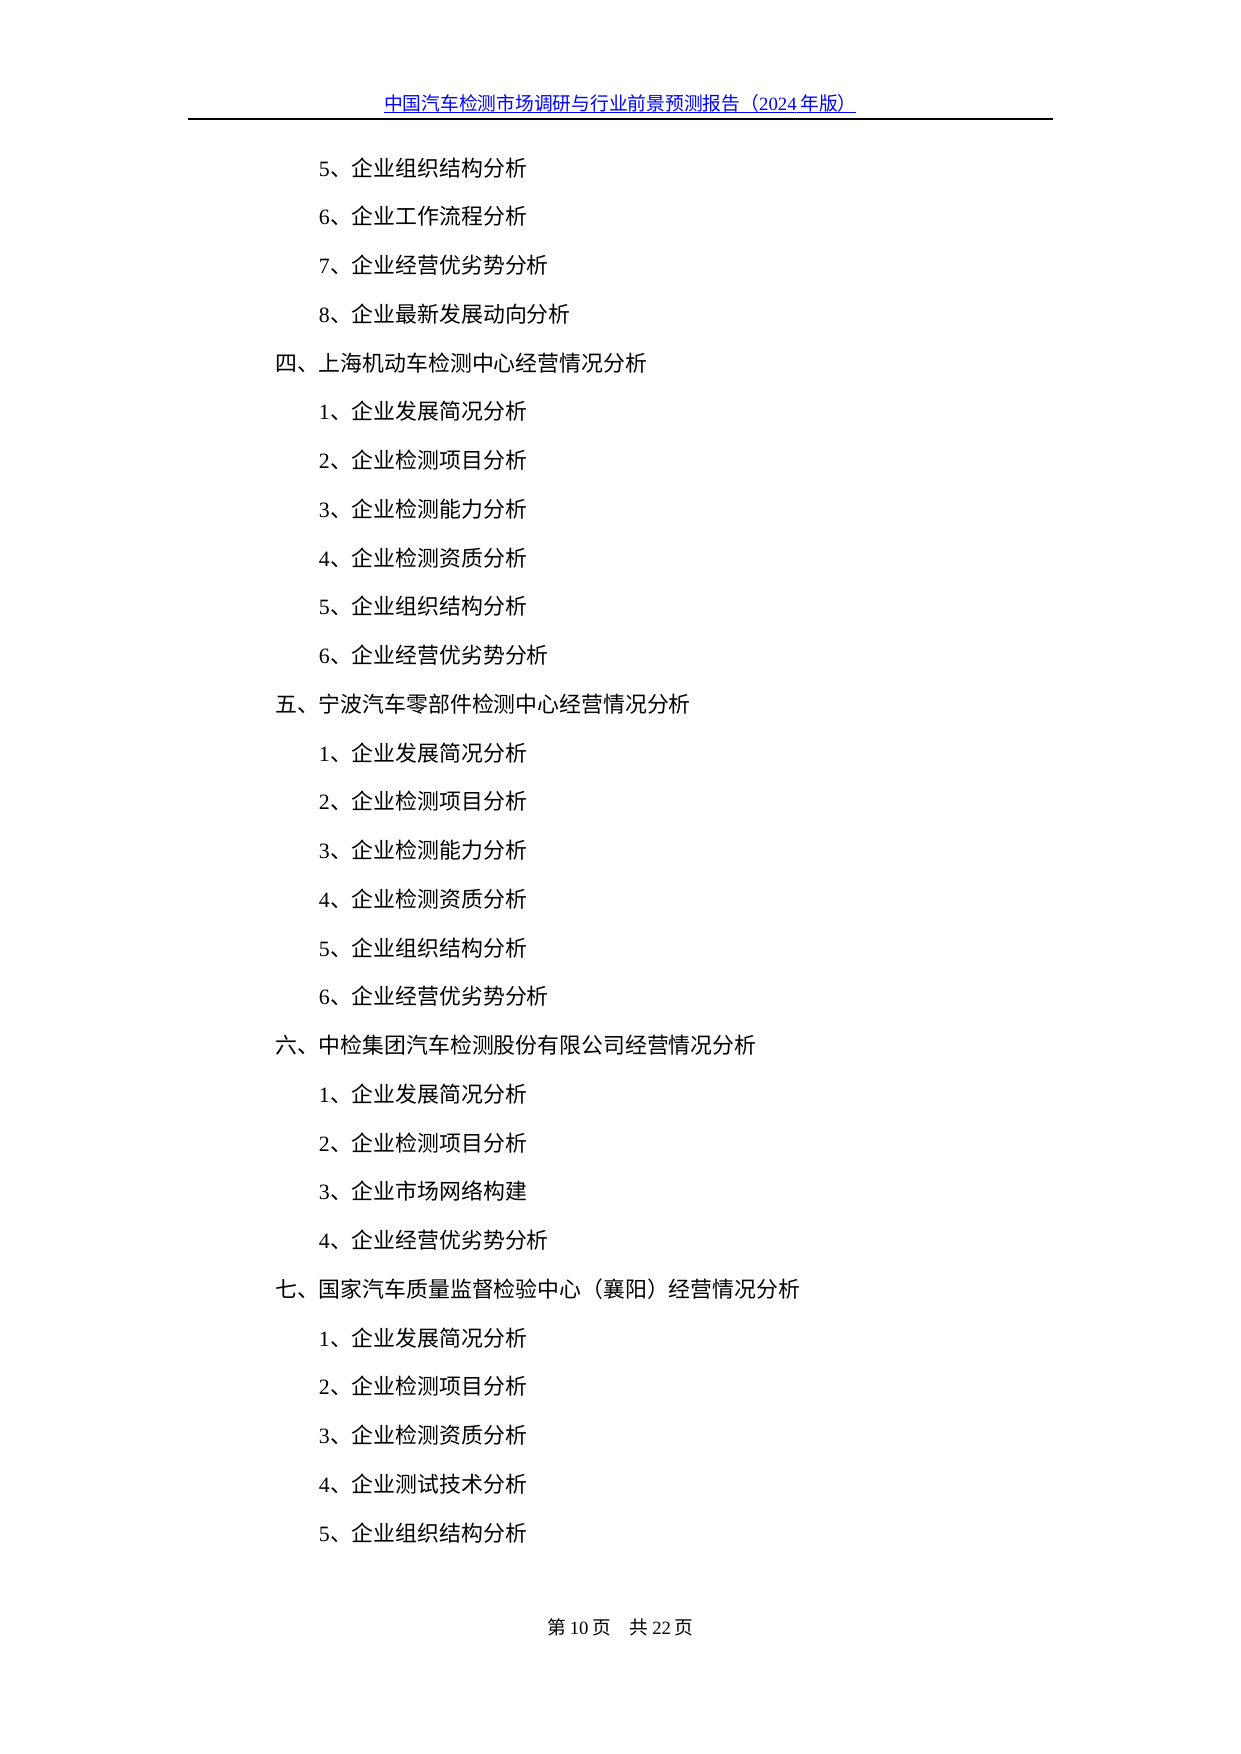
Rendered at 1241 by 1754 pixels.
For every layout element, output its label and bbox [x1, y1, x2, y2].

text [187, 150, 1053, 1548]
